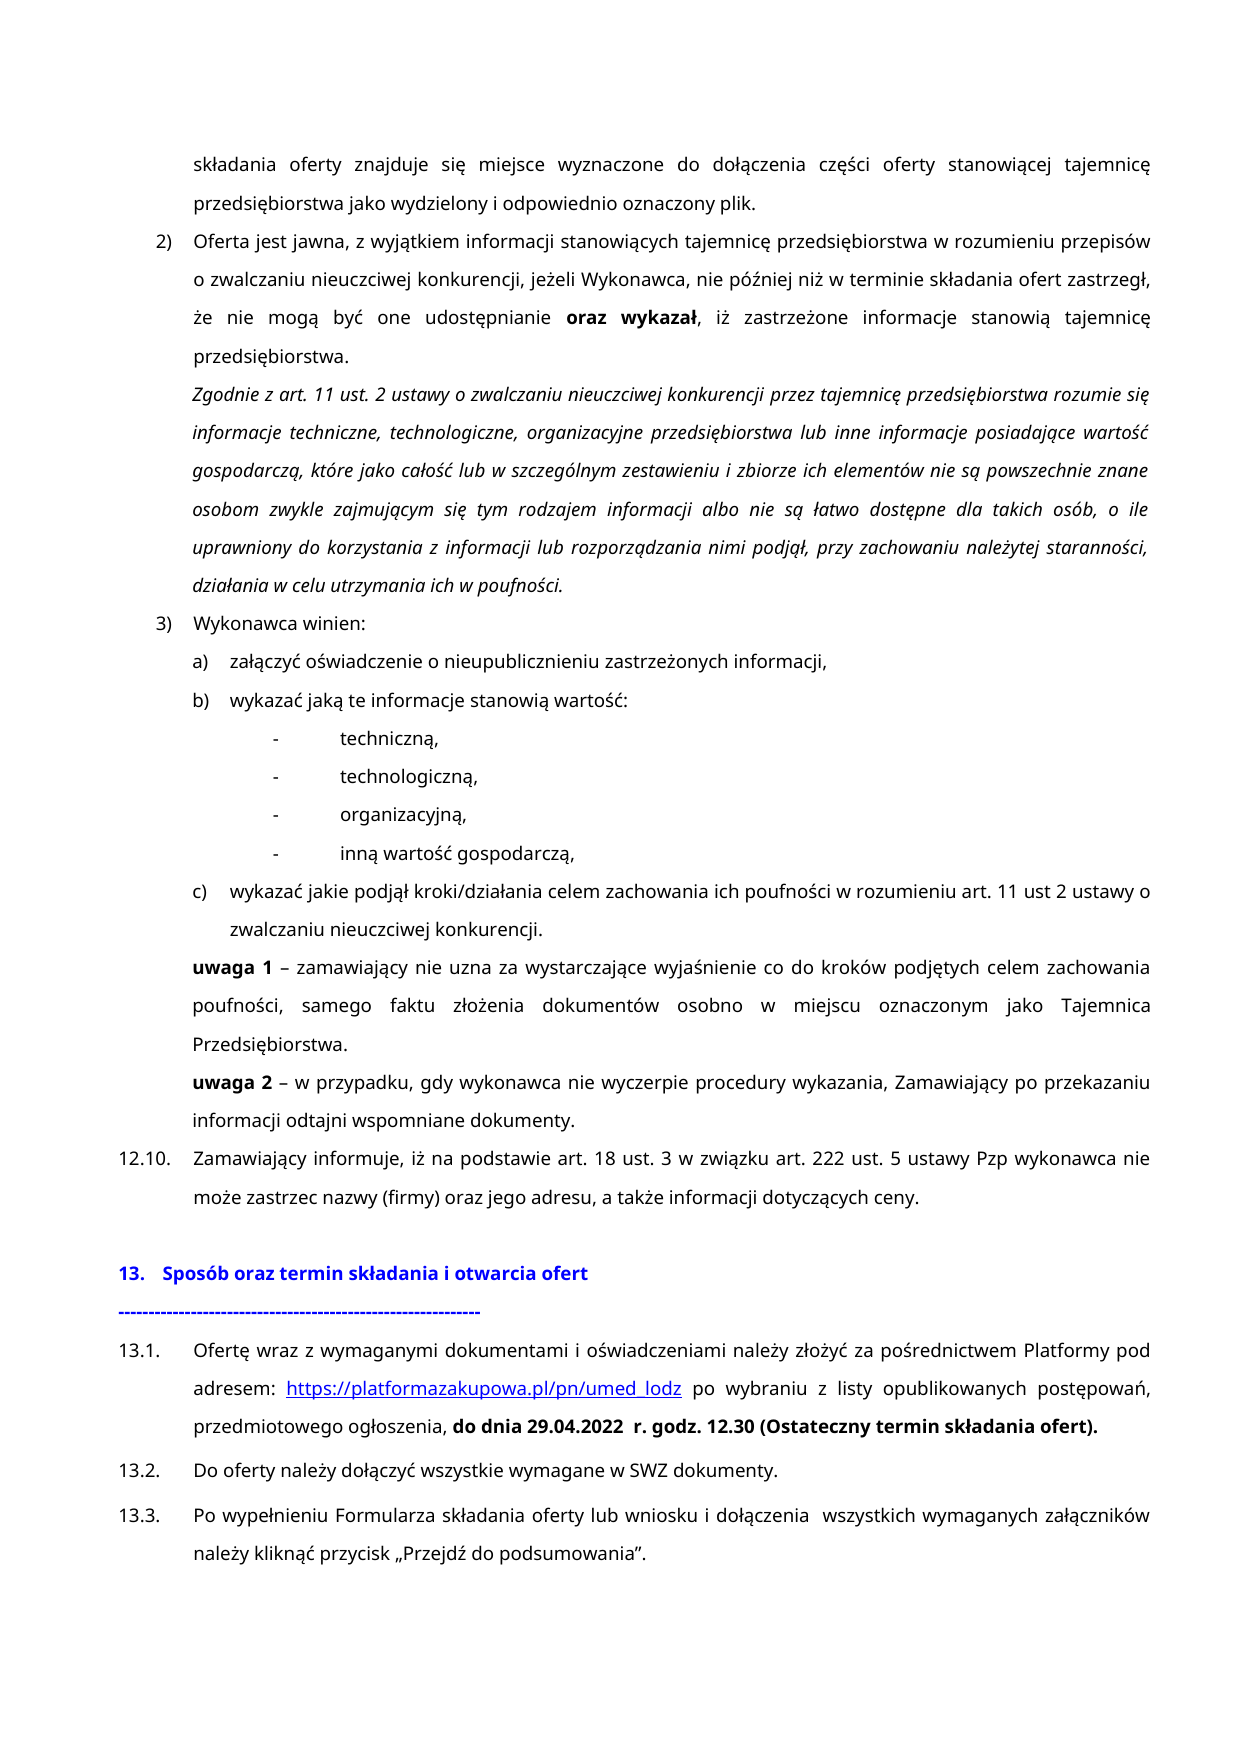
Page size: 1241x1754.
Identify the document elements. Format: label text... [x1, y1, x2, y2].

list Do oferty należy dołączyć wszystkie wymagane w SWZ dokumenty. [118, 1458, 1152, 1483]
list techniczną, [266, 725, 1152, 751]
list Wykonawca winien: [156, 611, 1152, 636]
list wykazać jaką te informacje stanowią wartość: [192, 687, 1152, 712]
text Zgodnie z art. 11 ust. 2 ustawy o zwalczaniu nieuczciwej konkurencji przez tajemnicę przedsiębiorstwa rozumie się informacje techniczne, technologiczne, organizacyjne przedsiębiorstwa lub inne informacje posiadające wartość gospodarczą, które jako całość lub w szczególnym zestawieniu i zbiorze ich elementów nie są powszechnie znane osobom zwykle zajmującym się tym rodzajem informacji albo nie są łatwo dostępne dla takich osób, o ile uprawniony do korzystania z informacji lub rozporządzania nimi podjął, przy zachowaniu należytej staranności, działania w celu utrzymania ich w poufności. [192, 381, 1152, 598]
list Oferta jest jawna, z wyjątkiem informacji stanowiących tajemnicę przedsiębiorstwa w rozumieniu przepisów o zwalczaniu nieuczciwej konkurencji, jeżeli Wykonawca, nie później niż w terminie składania ofert zastrzegł, że nie mogą być one udostępnianie oraz wykazał, iż zastrzeżone informacje stanowią tajemnicę przedsiębiorstwa. [156, 228, 1152, 368]
text uwaga 2 – w przypadku, gdy wykonawca nie wyczerpie procedury wykazania, Zamawiający po przekazaniu informacji odtajni wspomniane dokumenty. [192, 1069, 1152, 1133]
list organizacyjną, [266, 802, 1152, 827]
text ------------------------------------------------------------ [118, 1299, 1152, 1324]
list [156, 152, 1152, 216]
list Sposób oraz termin składania i otwarcia ofert [118, 1260, 1152, 1286]
list załączyć oświadczenie o nieupublicznieniu zastrzeżonych informacji, [192, 649, 1152, 674]
list wykazać jakie podjął kroki/działania celem zachowania ich poufności w rozumieniu art. 11 ust 2 ustawy o zwalczaniu nieuczciwej konkurencji. [192, 878, 1152, 942]
list Zamawiający informuje, iż na podstawie art. 18 ust. 3 w związku art. 222 ust. 5 ustawy Pzp wykonawca nie może zastrzec nazwy (firmy) oraz jego adresu, a także informacji dotyczących ceny. [118, 1146, 1152, 1209]
list Ofertę wraz z wymaganymi dokumentami i oświadczeniami należy złożyć za pośrednictwem Platformy pod adresem: https://platformazakupowa.pl/pn/umed_lodz po wybraniu z listy opublikowanych postępowań, przedmiotowego ogłoszenia, do dnia 29.04.2022 r. godz. 12.30 (Ostateczny termin składania ofert). [118, 1337, 1152, 1439]
list inną wartość gospodarczą, [266, 840, 1152, 865]
list Po wypełnieniu Formularza składania oferty lub wniosku i dołączenia wszystkich wymaganych załączników należy kliknąć przycisk „Przejdź do podsumowania”. [118, 1502, 1152, 1566]
text uwaga 1 – zamawiający nie uzna za wystarczające wyjaśnienie co do kroków podjętych celem zachowania poufności, samego faktu złożenia dokumentów osobno w miejscu oznaczonym jako Tajemnica Przedsiębiorstwa. [192, 954, 1152, 1057]
list technologiczną, [266, 763, 1152, 789]
